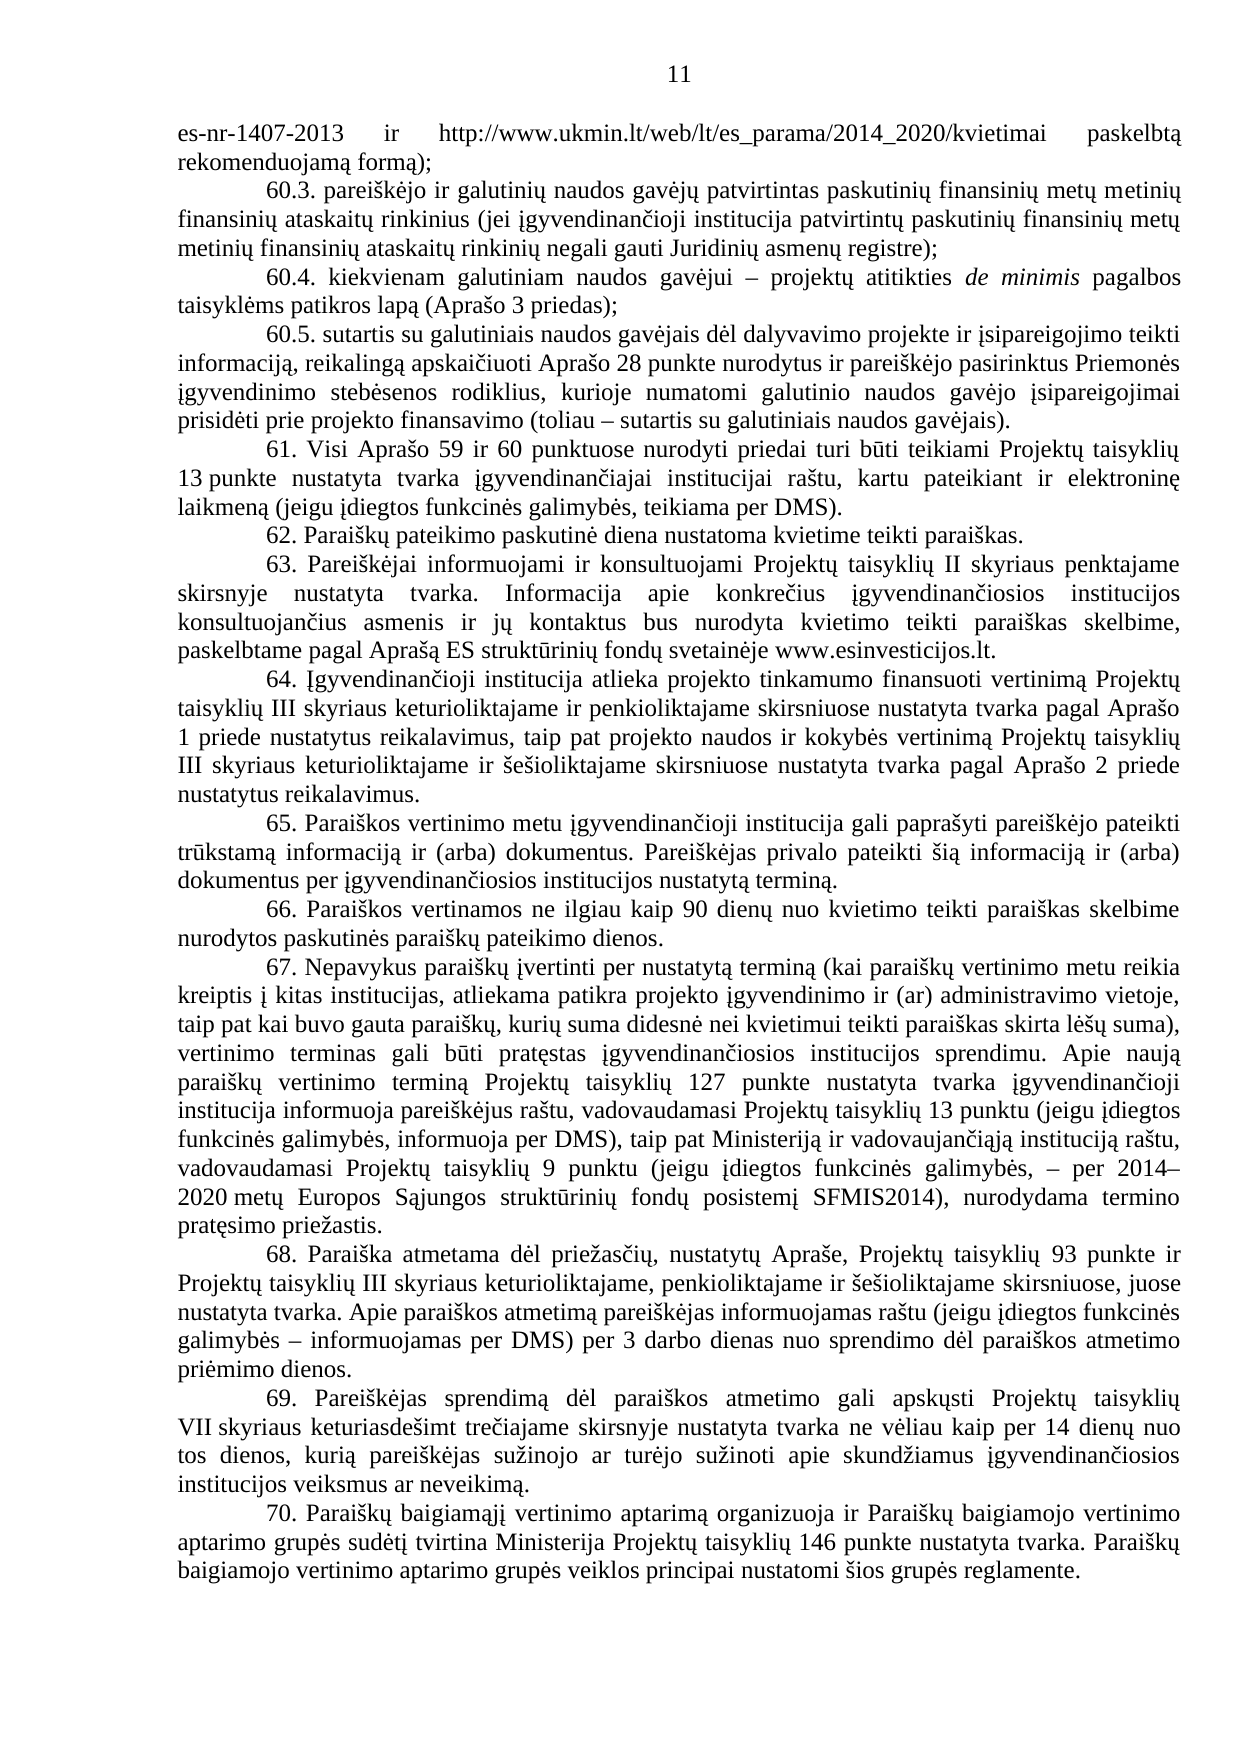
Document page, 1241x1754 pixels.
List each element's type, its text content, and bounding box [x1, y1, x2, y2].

text 63. Pareiškėjai informuojami ir konsultuojami Projektų taisyklių II skyriaus penktajame skirsnyje nustatyta tvarka. Informacija apie konkrečius įgyvendinančiosios institucijos konsultuojančius asmenis ir jų kontaktus bus nurodyta kvietimo teikti paraiškas skelbime, paskelbtame pagal Aprašą ES struktūrinių fondų svetainėje www.esinvesticijos.lt. [177, 549, 1181, 664]
text 70. Paraiškų baigiamąjį vertinimo aptarimą organizuoja ir Paraiškų baigiamojo vertinimo aptarimo grupės sudėtį tvirtina Ministerija Projektų taisyklių 146 punkte nustatyta tvarka. Paraiškų baigiamojo vertinimo aptarimo grupės veiklos principai nustatomi šios grupės reglamente. [177, 1498, 1181, 1584]
text 64. Įgyvendinančioji institucija atlieka projekto tinkamumo finansuoti vertinimą Projektų taisyklių III skyriaus keturioliktajame ir penkioliktajame skirsniuose nustatyta tvarka pagal Aprašo 1 priede nustatytus reikalavimus, taip pat projekto naudos ir kokybės vertinimą Projektų taisyklių III skyriaus keturioliktajame ir šešioliktajame skirsniuose nustatyta tvarka pagal Aprašo 2 priede nustatytus reikalavimus. [177, 664, 1181, 808]
text 60.3. pareiškėjo ir galutinių naudos gavėjų patvirtintas paskutinių finansinių metų metinių finansinių ataskaitų rinkinius (jei įgyvendinančioji institucija patvirtintų paskutinių finansinių metų metinių finansinių ataskaitų rinkinių negali gauti Juridinių asmenų registre); [177, 176, 1181, 262]
text 65. Paraiškos vertinimo metu įgyvendinančioji institucija gali paprašyti pareiškėjo pateikti trūkstamą informaciją ir (arba) dokumentus. Pareiškėjas privalo pateikti šią informaciją ir (arba) dokumentus per įgyvendinančiosios institucijos nustatytą terminą. [177, 808, 1181, 894]
text 67. Nepavykus paraiškų įvertinti per nustatytą terminą (kai paraiškų vertinimo metu reikia kreiptis į kitas institucijas, atliekama patikra projekto įgyvendinimo ir (ar) administravimo vietoje, taip pat kai buvo gauta paraiškų, kurių suma didesnė nei kvietimui teikti paraiškas skirta lėšų suma), vertinimo terminas gali būti pratęstas įgyvendinančiosios institucijos sprendimu. Apie naują paraiškų vertinimo terminą Projektų taisyklių 127 punkte nustatyta tvarka įgyvendinančioji institucija informuoja pareiškėjus raštu, vadovaudamasi Projektų taisyklių 13 punktu (jeigu įdiegtos funkcinės galimybės, informuoja per DMS), taip pat Ministeriją ir vadovaujančiąją instituciją raštu, vadovaudamasi Projektų taisyklių 9 punktu (jeigu įdiegtos funkcinės galimybės, – per 2014–2020 metų Europos Sąjungos struktūrinių fondų posistemį SFMIS2014), nurodydama termino pratęsimo priežastis. [177, 952, 1181, 1239]
text 62. Paraiškų pateikimo paskutinė diena nustatoma kvietime teikti paraiškas. [177, 521, 1181, 549]
text 60.4. kiekvienam galutiniam naudos gavėjui – projektų atitikties de minimis pagalbos taisyklėms patikros lapą (Aprašo 3 priedas); [177, 262, 1181, 319]
text 61. Visi Aprašo 59 ir 60 punktuose nurodyti priedai turi būti teikiami Projektų taisyklių 13 punkte nustatyta tvarka įgyvendinančiajai institucijai raštu, kartu pateikiant ir elektroninę laikmeną (jeigu įdiegtos funkcinės galimybės, teikiama per DMS). [177, 434, 1181, 521]
text 60.5. sutartis su galutiniais naudos gavėjais dėl dalyvavimo projekte ir įsipareigojimo teikti informaciją, reikalingą apskaičiuoti Aprašo 28 punkte nurodytus ir pareiškėjo pasirinktus Priemonės įgyvendinimo stebėsenos rodiklius, kurioje numatomi galutinio naudos gavėjo įsipareigojimai prisidėti prie projekto finansavimo (toliau – sutartis su galutiniais naudos gavėjais). [177, 319, 1181, 434]
text 68. Paraiška atmetama dėl priežasčių, nustatytų Apraše, Projektų taisyklių 93 punkte ir Projektų taisyklių III skyriaus keturioliktajame, penkioliktajame ir šešioliktajame skirsniuose, juose nustatyta tvarka. Apie paraiškos atmetimą pareiškėjas informuojamas raštu (jeigu įdiegtos funkcinės galimybės – informuojamas per DMS) per 3 darbo dienas nuo sprendimo dėl paraiškos atmetimo priėmimo dienos. [177, 1239, 1181, 1383]
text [177, 118, 1181, 176]
text 66. Paraiškos vertinamos ne ilgiau kaip 90 dienų nuo kvietimo teikti paraiškas skelbime nurodytos paskutinės paraiškų pateikimo dienos. [177, 894, 1181, 952]
text 69. Pareiškėjas sprendimą dėl paraiškos atmetimo gali apskųsti Projektų taisyklių VII skyriaus keturiasdešimt trečiajame skirsnyje nustatyta tvarka ne vėliau kaip per 14 dienų nuo tos dienos, kurią pareiškėjas sužinojo ar turėjo sužinoti apie skundžiamus įgyvendinančiosios institucijos veiksmus ar neveikimą. [177, 1383, 1181, 1498]
